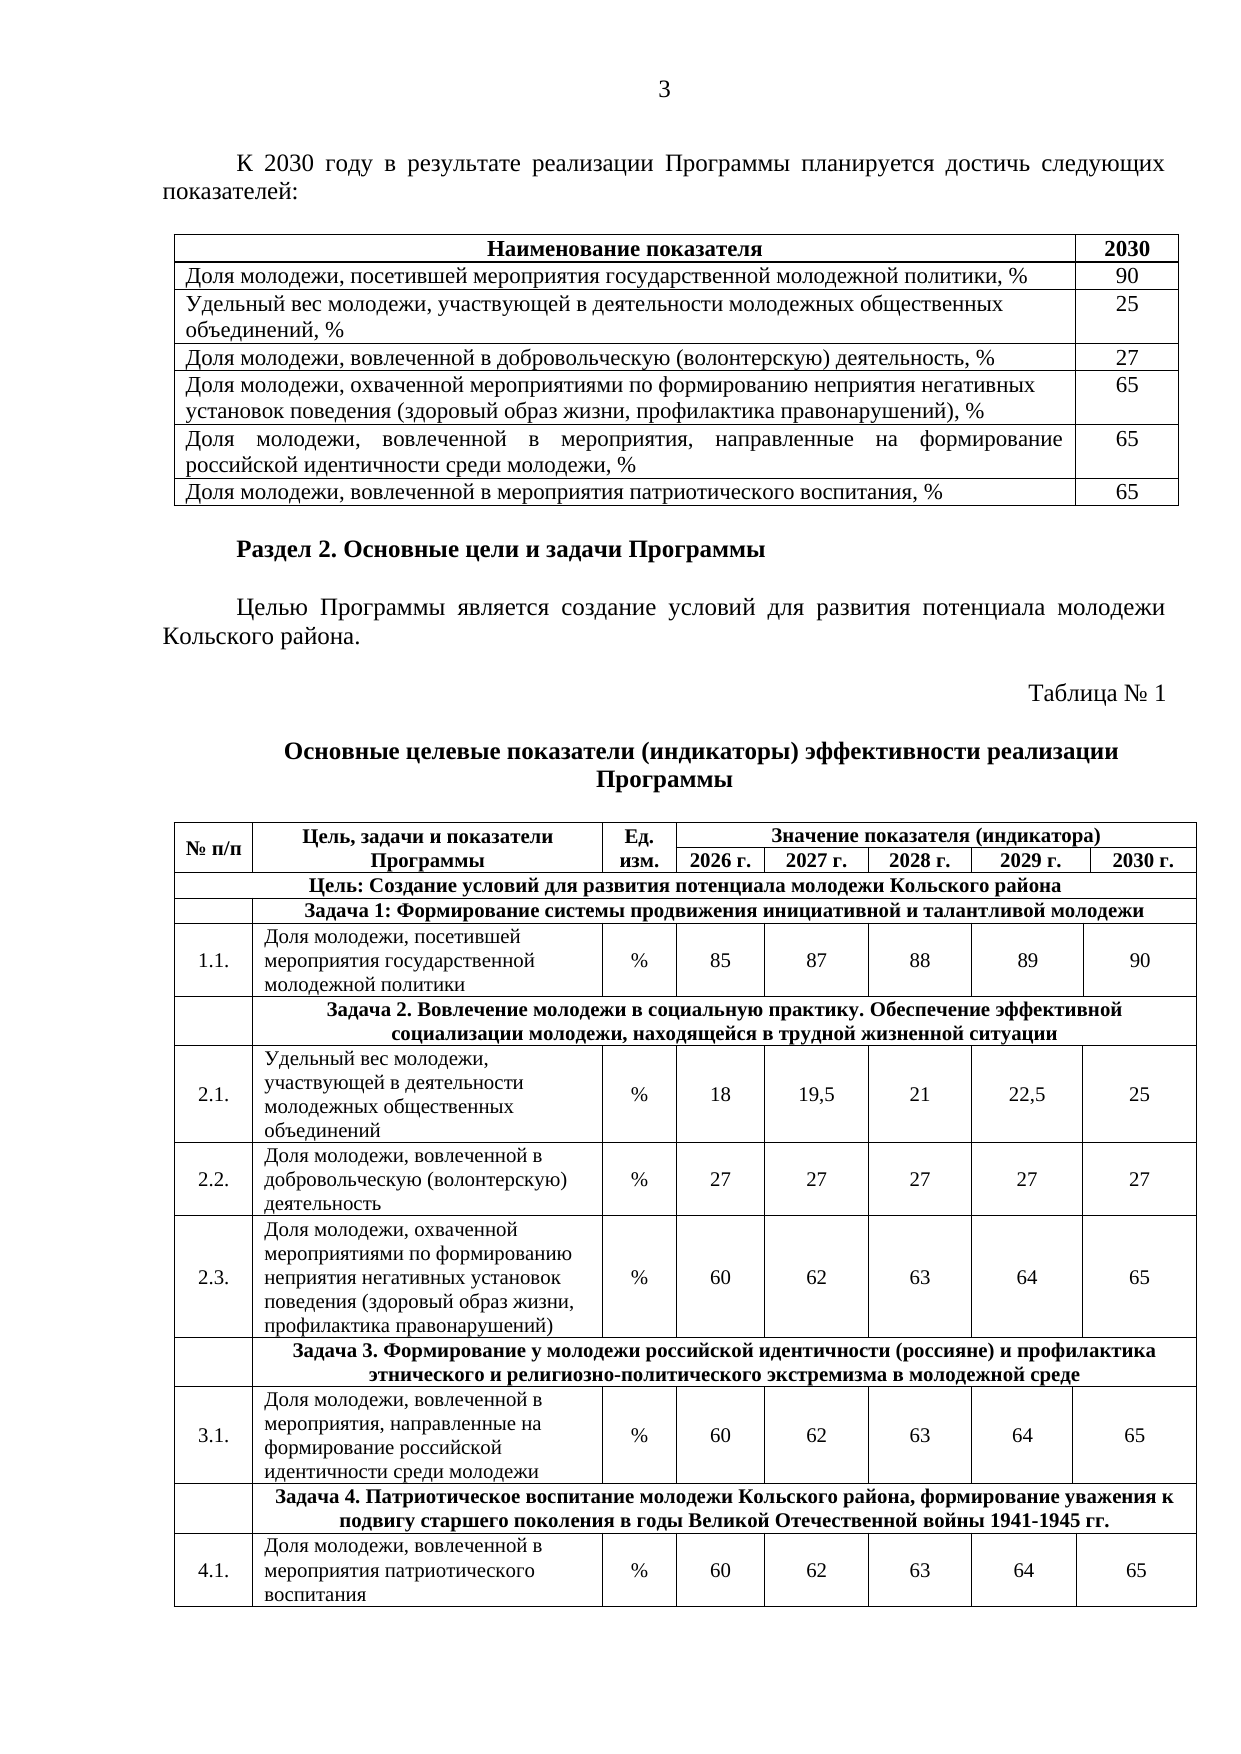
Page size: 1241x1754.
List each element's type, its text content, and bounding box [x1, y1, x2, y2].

table_cell 2029 г. [972, 848, 1090, 872]
table_cell 60 [677, 1216, 764, 1337]
table_cell 18 [677, 1046, 764, 1142]
table_cell Доля молодежи, вовлеченной в добровольческую (волонтерскую) деятельность [253, 1143, 602, 1215]
table_cell [175, 1484, 252, 1532]
table_cell 2027 г. [765, 848, 868, 872]
text К 2030 году в результате реализации Программы планируется достичь следующих показателей: [162, 148, 1166, 205]
table_cell 88 [869, 924, 971, 996]
table_cell 27 [765, 1143, 868, 1215]
table_cell 64 [972, 1534, 1076, 1606]
text Раздел 2. Основные цели и задачи Программы [162, 534, 1166, 563]
table_cell 85 [677, 924, 764, 996]
text Целью Программы является создание условий для развития потенциала молодежи Кольского района. [162, 592, 1166, 649]
table_cell 3.1. [175, 1387, 252, 1483]
table_cell 90 [1076, 263, 1178, 289]
table_cell 2028 г. [869, 848, 971, 872]
table_header Наименование показателя [175, 235, 1075, 261]
table_cell 64 [972, 1216, 1082, 1337]
table_cell 65 [1076, 371, 1178, 424]
table_cell Доля молодежи, посетившей мероприятия государственной молодежной политики, % [175, 263, 1075, 289]
table_cell 27 [1083, 1143, 1196, 1215]
table_cell Удельный вес молодежи, участвующей в деятельности молодежных общественных объединений [253, 1046, 602, 1142]
table_cell 22,5 [972, 1046, 1082, 1142]
text Таблица № 1 [162, 678, 1166, 707]
table_header Ед. изм. [603, 823, 676, 872]
table_cell 2030 г. [1091, 848, 1196, 872]
table_cell 87 [765, 924, 868, 996]
table_header Цель, задачи и показатели Программы [253, 823, 602, 872]
table_cell 65 [1073, 1387, 1196, 1483]
table_cell 63 [869, 1216, 971, 1337]
table_cell 65 [1076, 479, 1178, 505]
table_cell 90 [1084, 924, 1196, 996]
table_cell Удельный вес молодежи, участвующей в деятельности молодежных общественных объединений, % [175, 290, 1075, 342]
table_header 2030 [1076, 235, 1178, 261]
table_cell 65 [1083, 1216, 1196, 1337]
table_cell 63 [869, 1534, 971, 1606]
table_header № п/п [175, 823, 252, 872]
table_cell 2026 г. [677, 848, 764, 872]
table_cell 27 [677, 1143, 764, 1215]
table_cell 21 [869, 1046, 971, 1142]
table_cell Доля молодежи, вовлеченной в мероприятия, направленные на формирование российской идентичности среди молодежи, % [175, 425, 1075, 477]
table_cell 63 [869, 1387, 971, 1483]
table_cell 65 [1076, 425, 1178, 477]
table_cell 19,5 [765, 1046, 868, 1142]
table_cell [175, 899, 252, 922]
table_cell Цель: Создание условий для развития потенциала молодежи Кольского района [175, 873, 1196, 897]
table_cell [175, 1338, 252, 1386]
table_cell [175, 997, 252, 1045]
text Основные целевые показатели (индикаторы) эффективности реализации Программы [162, 736, 1166, 793]
table_cell 4.1. [175, 1534, 252, 1606]
table_cell Доля молодежи, вовлеченной в мероприятия патриотического воспитания, % [175, 479, 1075, 505]
table_cell Доля молодежи, посетившей мероприятия государственной молодежной политики [253, 924, 602, 996]
table_cell 89 [972, 924, 1083, 996]
table_cell % [603, 924, 676, 996]
table_cell 60 [677, 1534, 764, 1606]
table_cell % [603, 1387, 676, 1483]
table_cell % [603, 1534, 676, 1606]
table_cell % [603, 1216, 676, 1337]
table_cell Доля молодежи, охваченной мероприятиями по формированию неприятия негативных установок поведения (здоровый образ жизни, профилактика правонарушений), % [175, 371, 1075, 424]
table_cell 27 [1076, 344, 1178, 370]
table_cell 2.1. [175, 1046, 252, 1142]
table_cell Задача 4. Патриотическое воспитание молодежи Кольского района, формирование уважения к подвигу старшего поколения в годы Великой Отечественной войны 1941-1945 гг. [253, 1484, 1196, 1532]
table_cell % [603, 1046, 676, 1142]
table_cell 64 [972, 1387, 1072, 1483]
table_cell Задача 3. Формирование у молодежи российской идентичности (россияне) и профилактика этнического и религиозно-политического экстремизма в молодежной среде [253, 1338, 1196, 1386]
table_cell Доля молодежи, охваченной мероприятиями по формированию неприятия негативных установок поведения (здоровый образ жизни, профилактика правонарушений) [253, 1216, 602, 1337]
table_cell 27 [869, 1143, 971, 1215]
table_header Значение показателя (индикатора) [677, 823, 1196, 847]
table_cell Задача 1: Формирование системы продвижения инициативной и талантливой молодежи [253, 899, 1196, 922]
table_cell 62 [765, 1387, 868, 1483]
table_cell 27 [972, 1143, 1082, 1215]
table_cell 25 [1076, 290, 1178, 342]
table_cell Задача 2. Вовлечение молодежи в социальную практику. Обеспечение эффективной социализации молодежи, находящейся в трудной жизненной ситуации [253, 997, 1196, 1045]
table_cell Доля молодежи, вовлеченной в мероприятия патриотического воспитания [253, 1534, 602, 1606]
table_cell % [603, 1143, 676, 1215]
table_cell 65 [1077, 1534, 1196, 1606]
table_cell 25 [1083, 1046, 1196, 1142]
table_cell Доля молодежи, вовлеченной в добровольческую (волонтерскую) деятельность, % [175, 344, 1075, 370]
table_cell 62 [765, 1534, 868, 1606]
table_cell 1.1. [175, 924, 252, 996]
table_cell 62 [765, 1216, 868, 1337]
table_cell Доля молодежи, вовлеченной в мероприятия, направленные на формирование российской идентичности среди молодежи [253, 1387, 602, 1483]
table_cell 2.3. [175, 1216, 252, 1337]
table_cell 60 [677, 1387, 764, 1483]
table_cell 2.2. [175, 1143, 252, 1215]
